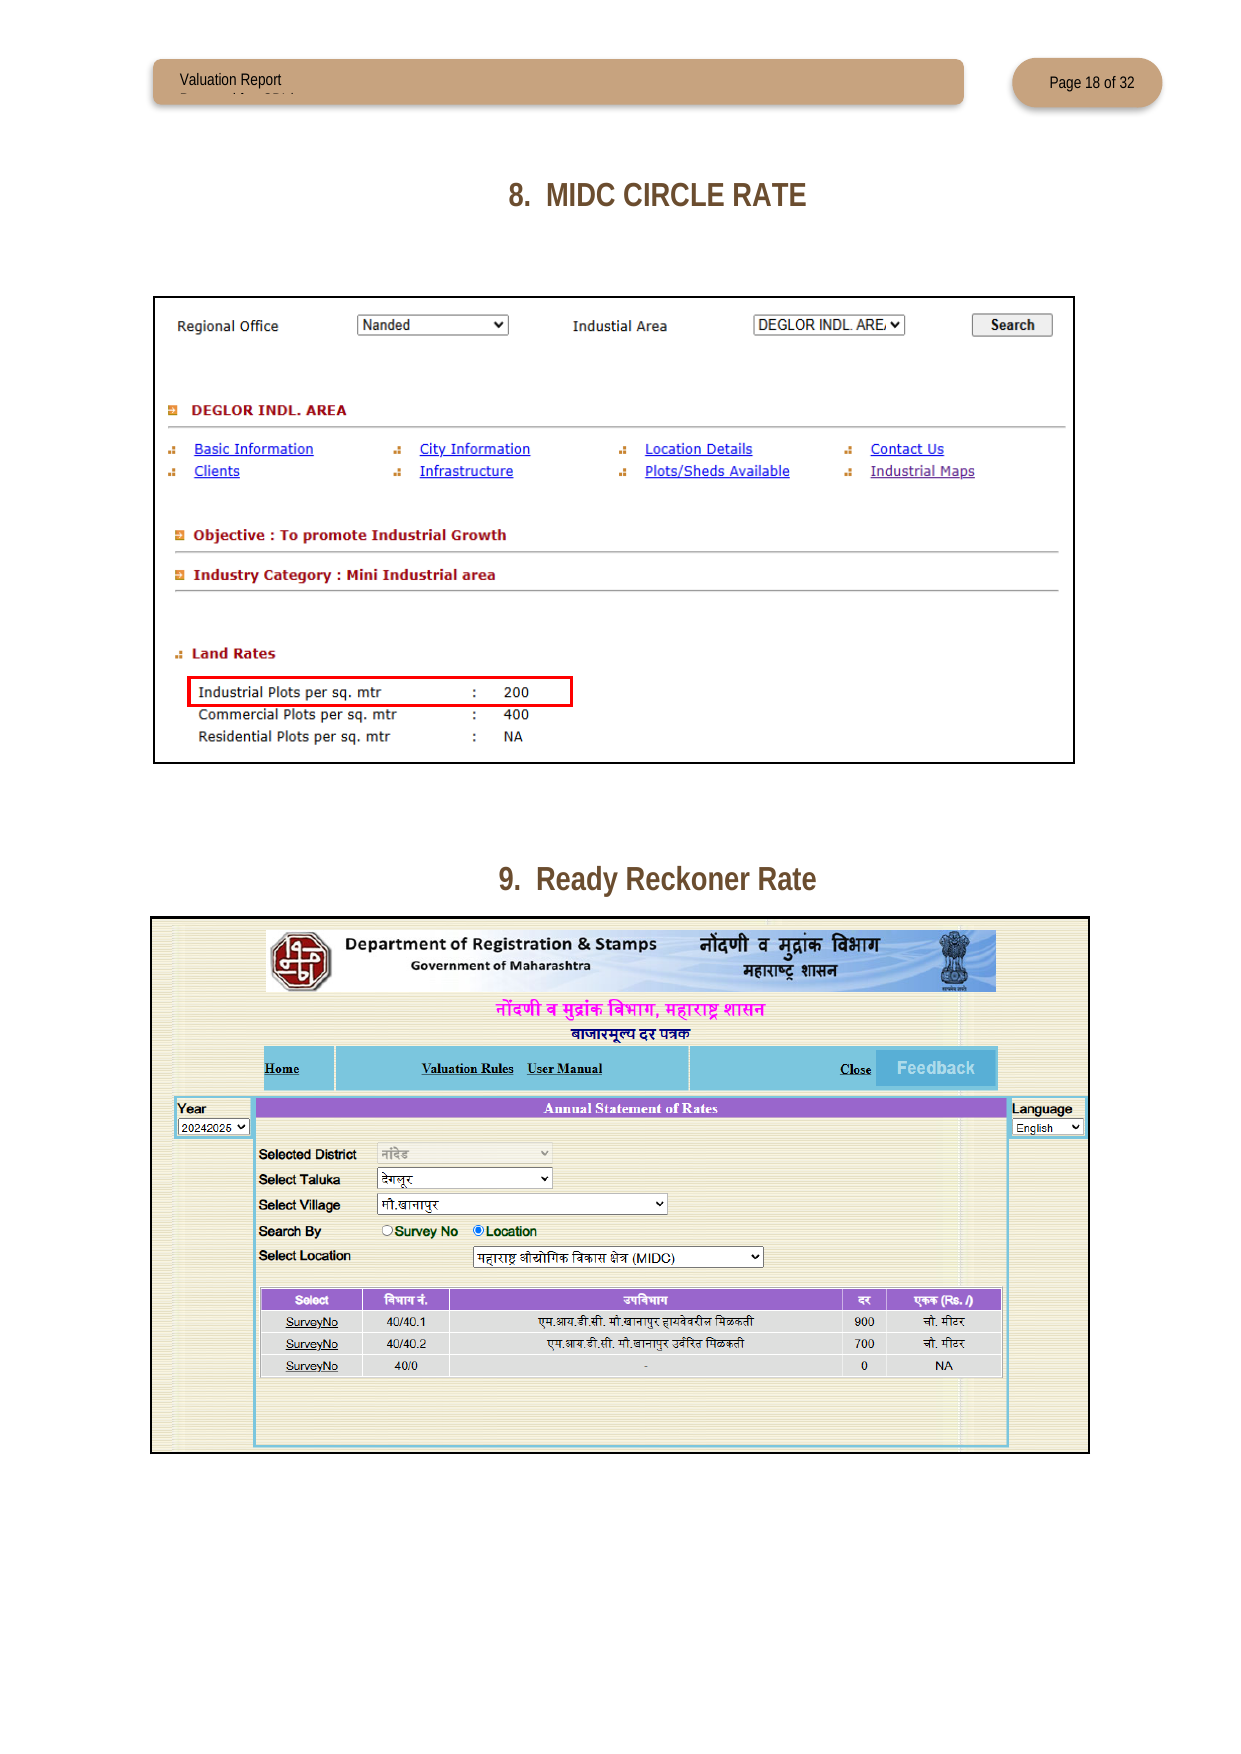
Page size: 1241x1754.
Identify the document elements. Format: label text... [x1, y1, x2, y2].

picture [152, 919, 1088, 1452]
subtitle Ready Reckoner Rate [225, 859, 1090, 898]
picture [155, 298, 1073, 762]
subtitle MIDC CIRCLE RATE [225, 175, 1090, 213]
